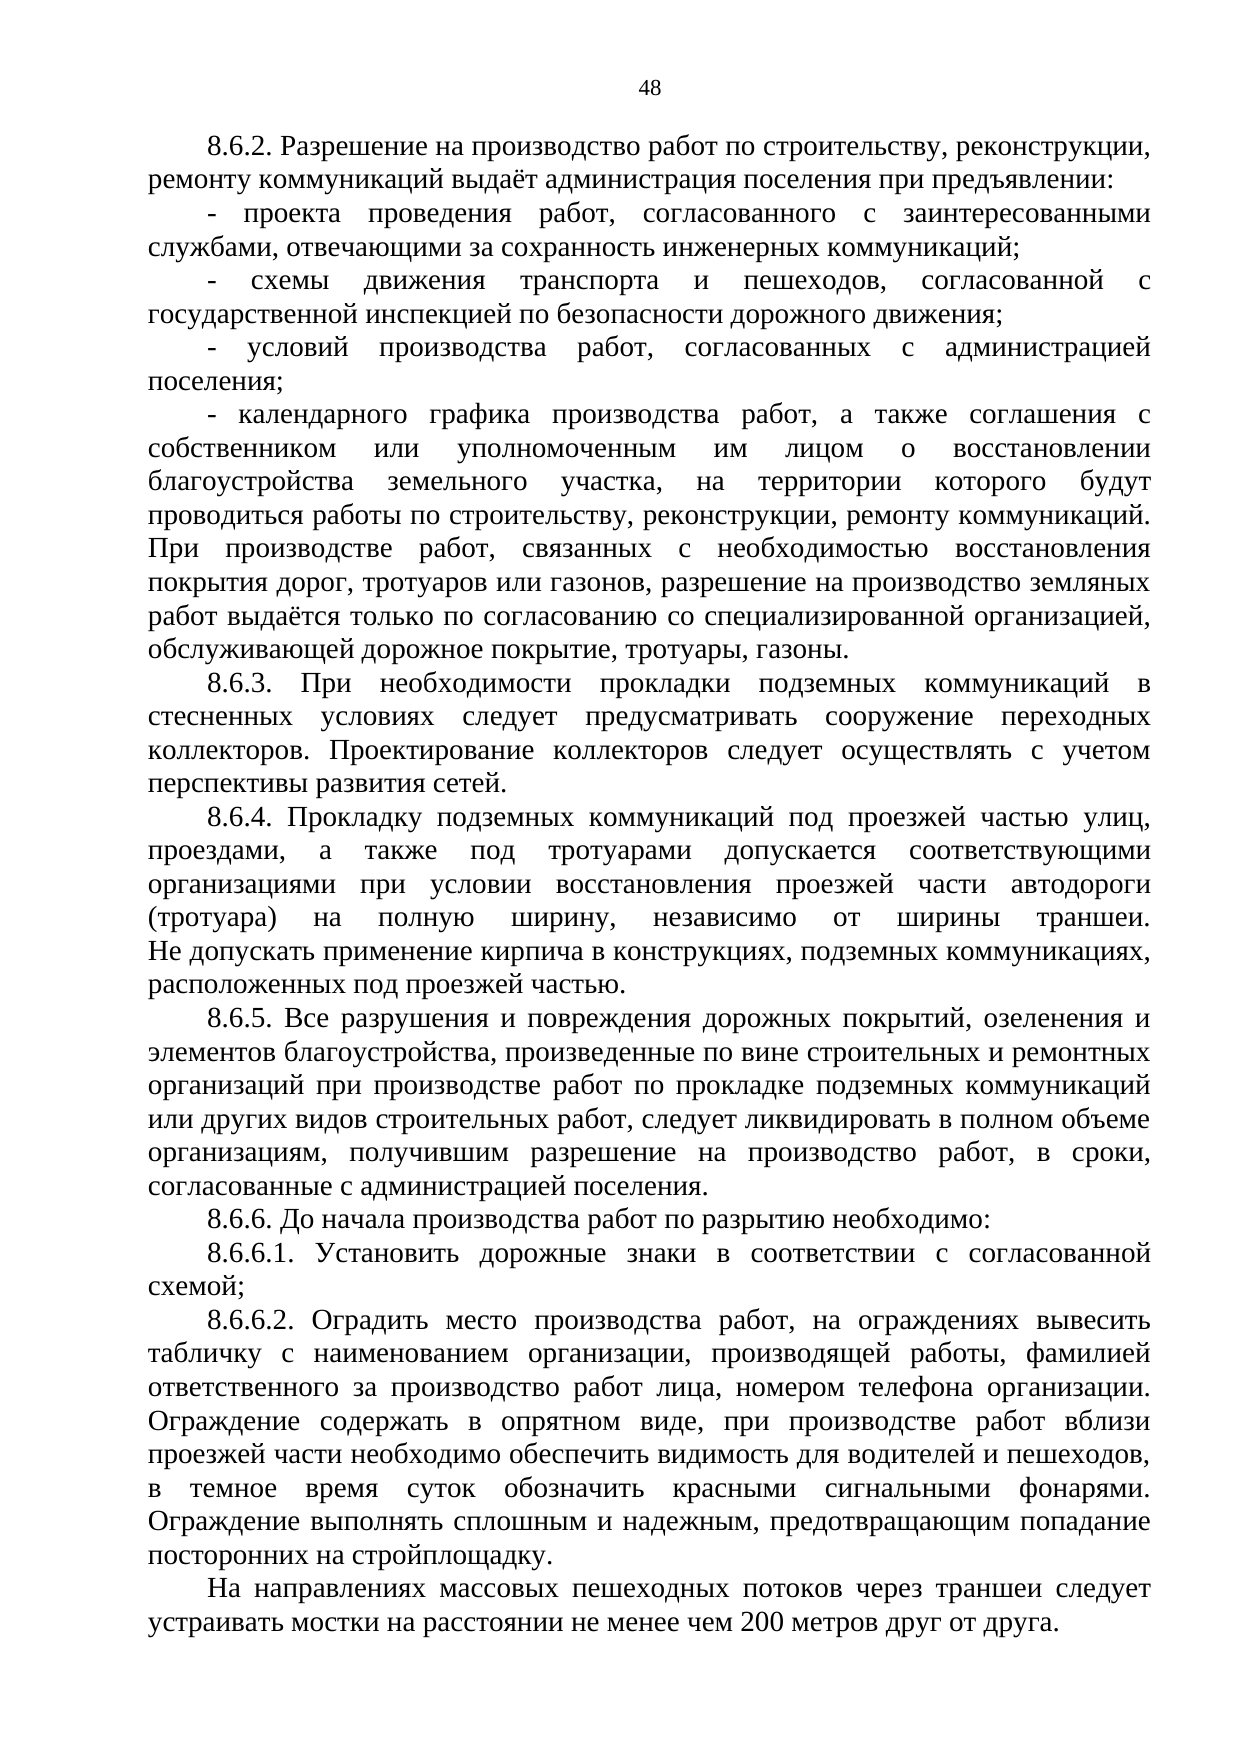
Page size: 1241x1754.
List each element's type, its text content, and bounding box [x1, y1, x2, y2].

text - проекта проведения работ, согласованного с заинтересованными службами, отвечающими за сохранность инженерных коммуникаций; [148, 195, 1152, 262]
text - календарного графика производства работ, а также соглашения с собственником или уполномоченным им лицом о восстановлении благоустройства земельного участка, на территории которого будут проводиться работы по строительству, реконструкции, ремонту коммуникаций. При производстве работ, связанных с необходимостью восстановления покрытия дорог, тротуаров или газонов, разрешение на производство земляных работ выдаётся только по согласованию со специализированной организацией, обслуживающей дорожное покрытие, тротуары, газоны. [148, 396, 1152, 665]
text 8.6.3. При необходимости прокладки подземных коммуникаций в стесненных условиях следует предусматривать сооружение переходных коллекторов. Проектирование коллекторов следует осуществлять с учетом перспективы развития сетей. [148, 665, 1152, 799]
text 8.6.6. До начала производства работ по разрытию необходимо: [148, 1201, 1152, 1235]
text 8.6.6.2. Оградить место производства работ, на ограждениях вывесить табличку с наименованием организации, производящей работы, фамилией ответственного за производство работ лица, номером телефона организации. Ограждение содержать в опрятном виде, при производстве работ вблизи проезжей части необходимо обеспечить видимость для водителей и пешеходов, в темное время суток обозначить красными сигнальными фонарями. Ограждение выполнять сплошным и надежным, предотвращающим попадание посторонних на стройплощадку. [148, 1302, 1152, 1570]
text 8.6.2. Разрешение на производство работ по строительству, реконструкции, ремонту коммуникаций выдаёт администрация поселения при предъявлении: [148, 128, 1152, 195]
text - схемы движения транспорта и пешеходов, согласованной с государственной инспекцией по безопасности дорожного движения; [148, 262, 1152, 329]
text 8.6.5. Все разрушения и повреждения дорожных покрытий, озеленения и элементов благоустройства, произведенные по вине строительных и ремонтных организаций при производстве работ по прокладке подземных коммуникаций или других видов строительных работ, следует ликвидировать в полном объеме организациям, получившим разрешение на производство работ, в сроки, согласованные с администрацией поселения. [148, 1000, 1152, 1201]
text - условий производства работ, согласованных с администрацией поселения; [148, 329, 1152, 396]
text 8.6.6.1. Установить дорожные знаки в соответствии с согласованной схемой; [148, 1235, 1152, 1302]
text На направлениях массовых пешеходных потоков через траншеи следует устраивать мостки на расстоянии не менее чем 200 метров друг от друга. [148, 1570, 1152, 1637]
text 8.6.4. Прокладку подземных коммуникаций под проезжей частью улиц, проездами, а также под тротуарами допускается соответствующими организациями при условии восстановления проезжей части автодороги (тротуара) на полную ширину, независимо от ширины траншеи. Не допускать применение кирпича в конструкциях, подземных коммуникациях, расположенных под проезжей частью. [148, 799, 1152, 1000]
